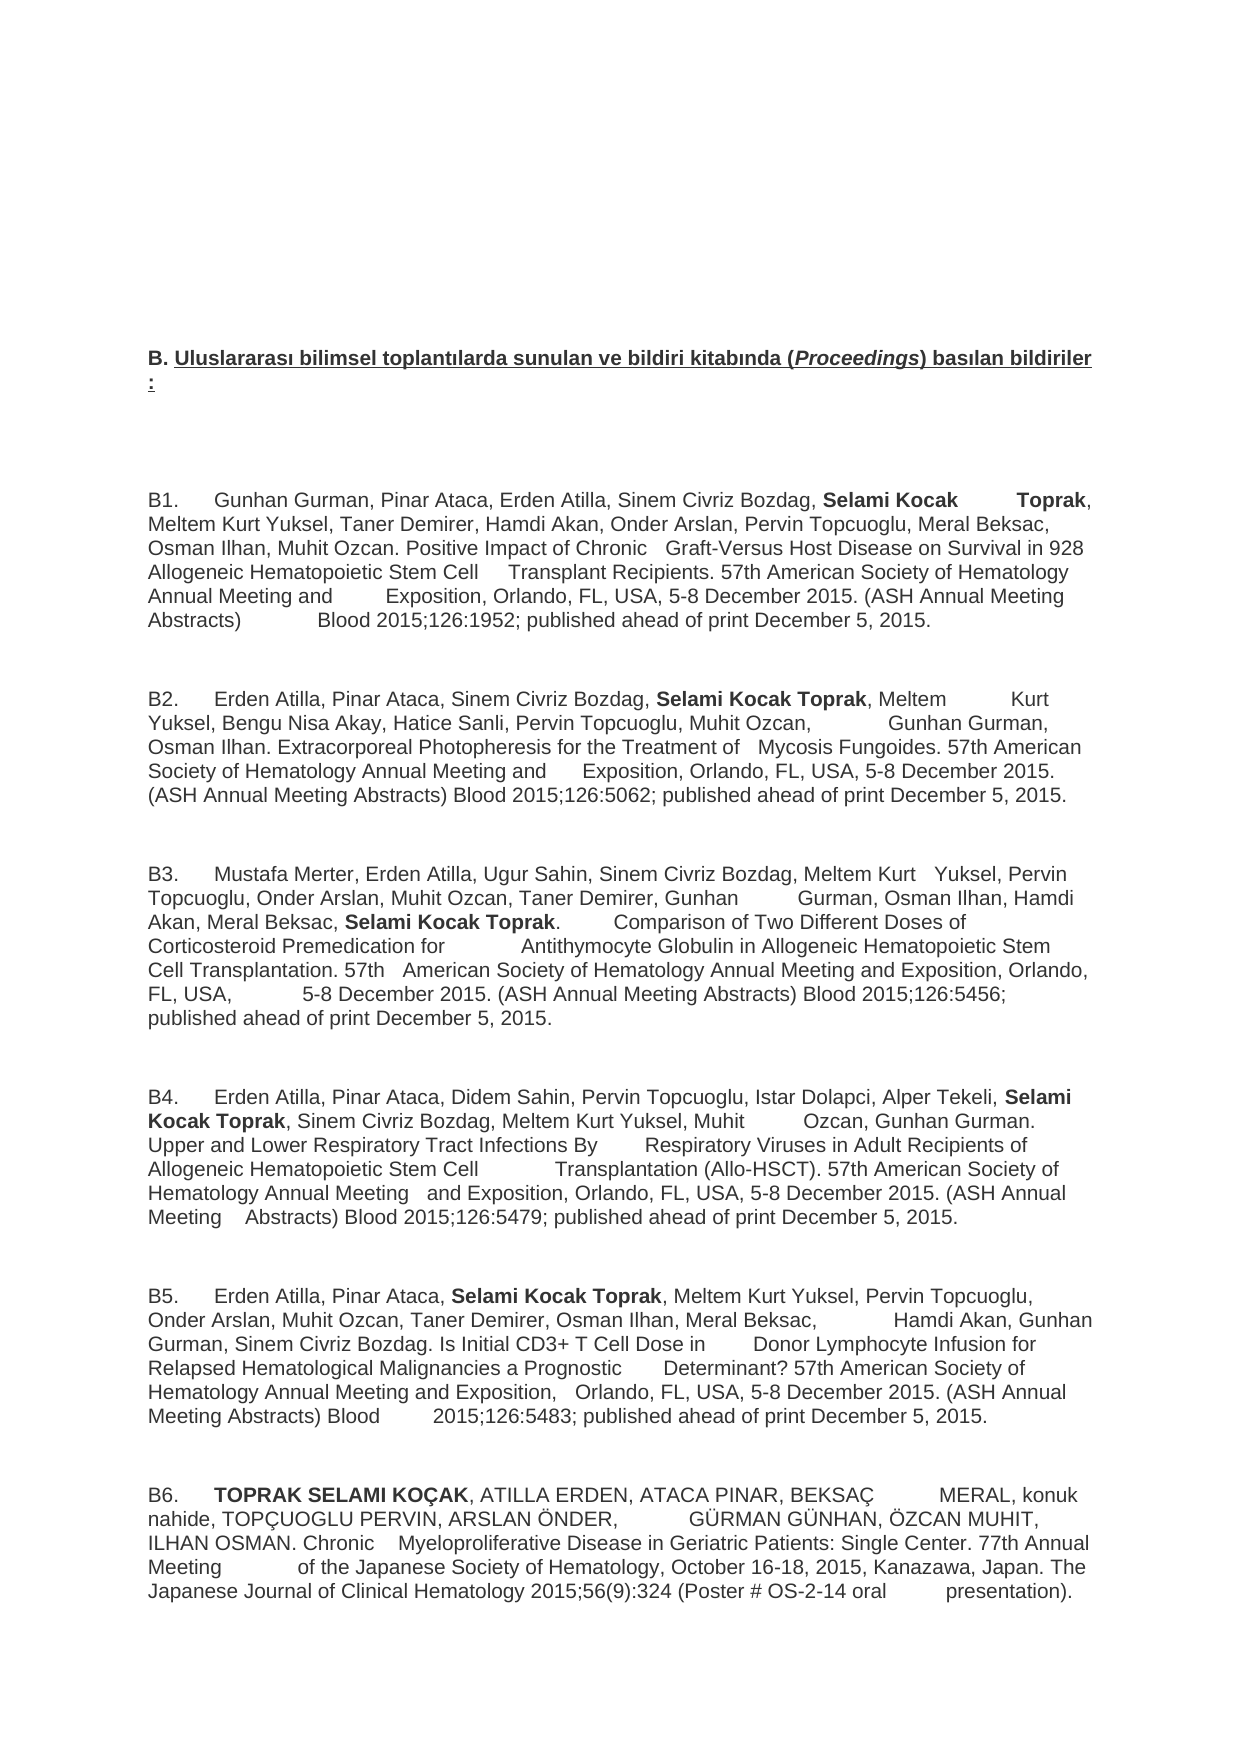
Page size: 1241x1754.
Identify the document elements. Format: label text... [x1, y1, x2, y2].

text B1. Gunhan Gurman, Pinar Ataca, Erden Atilla, Sinem Civriz Bozdag, Selami Kocak Toprak, Meltem Kurt Yuksel, Taner Demirer, Hamdi Akan, Onder Arslan, Pervin Topcuoglu, Meral Beksac, Osman Ilhan, Muhit Ozcan. Positive Impact of Chronic Graft-Versus Host Disease on Survival in 928 Allogeneic Hematopoietic Stem Cell Transplant Recipients. 57th American Society of Hematology Annual Meeting and Exposition, Orlando, FL, USA, 5-8 December 2015. (ASH Annual Meeting Abstracts) Blood 2015;126:1952; published ahead of print December 5, 2015. [148, 488, 1093, 632]
text B4. Erden Atilla, Pinar Ataca, Didem Sahin, Pervin Topcuoglu, Istar Dolapci, Alper Tekeli, Selami Kocak Toprak, Sinem Civriz Bozdag, Meltem Kurt Yuksel, Muhit Ozcan, Gunhan Gurman. Upper and Lower Respiratory Tract Infections By Respiratory Viruses in Adult Recipients of Allogeneic Hematopoietic Stem Cell Transplantation (Allo-HSCT). 57th American Society of Hematology Annual Meeting and Exposition, Orlando, FL, USA, 5-8 December 2015. (ASH Annual Meeting Abstracts) Blood 2015;126:5479; published ahead of print December 5, 2015. [148, 1085, 1093, 1229]
text B6. TOPRAK SELAMI KOÇAK, ATILLA ERDEN, ATACA PINAR, BEKSAÇ MERAL, konuk nahide, TOPÇUOGLU PERVIN, ARSLAN ÖNDER, GÜRMAN GÜNHAN, ÖZCAN MUHIT, ILHAN OSMAN. Chronic Myeloproliferative Disease in Geriatric Patients: Single Center. 77th Annual Meeting of the Japanese Society of Hematology, October 16-18, 2015, Kanazawa, Japan. The Japanese Journal of Clinical Hematology 2015;56(9):324 (Poster # OS-2-14 oral presentation). [148, 1483, 1093, 1603]
text B5. Erden Atilla, Pinar Ataca, Selami Kocak Toprak, Meltem Kurt Yuksel, Pervin Topcuoglu, Onder Arslan, Muhit Ozcan, Taner Demirer, Osman Ilhan, Meral Beksac, Hamdi Akan, Gunhan Gurman, Sinem Civriz Bozdag. Is Initial CD3+ T Cell Dose in Donor Lymphocyte Infusion for Relapsed Hematological Malignancies a Prognostic Determinant? 57th American Society of Hematology Annual Meeting and Exposition, Orlando, FL, USA, 5-8 December 2015. (ASH Annual Meeting Abstracts) Blood 2015;126:5483; published ahead of print December 5, 2015. [148, 1284, 1093, 1428]
text B. Uluslararası bilimsel toplantılarda sunulan ve bildiri kitabında (Proceedings) basılan bildiriler : [148, 346, 1093, 393]
text B3. Mustafa Merter, Erden Atilla, Ugur Sahin, Sinem Civriz Bozdag, Meltem Kurt Yuksel, Pervin Topcuoglu, Onder Arslan, Muhit Ozcan, Taner Demirer, Gunhan Gurman, Osman Ilhan, Hamdi Akan, Meral Beksac, Selami Kocak Toprak. Comparison of Two Different Doses of Corticosteroid Premedication for Antithymocyte Globulin in Allogeneic Hematopoietic Stem Cell Transplantation. 57th American Society of Hematology Annual Meeting and Exposition, Orlando, FL, USA, 5-8 December 2015. (ASH Annual Meeting Abstracts) Blood 2015;126:5456; published ahead of print December 5, 2015. [148, 862, 1093, 1030]
text B2. Erden Atilla, Pinar Ataca, Sinem Civriz Bozdag, Selami Kocak Toprak, Meltem Kurt Yuksel, Bengu Nisa Akay, Hatice Sanli, Pervin Topcuoglu, Muhit Ozcan, Gunhan Gurman, Osman Ilhan. Extracorporeal Photopheresis for the Treatment of Mycosis Fungoides. 57th American Society of Hematology Annual Meeting and Exposition, Orlando, FL, USA, 5-8 December 2015. (ASH Annual Meeting Abstracts) Blood 2015;126:5062; published ahead of print December 5, 2015. [148, 687, 1093, 807]
